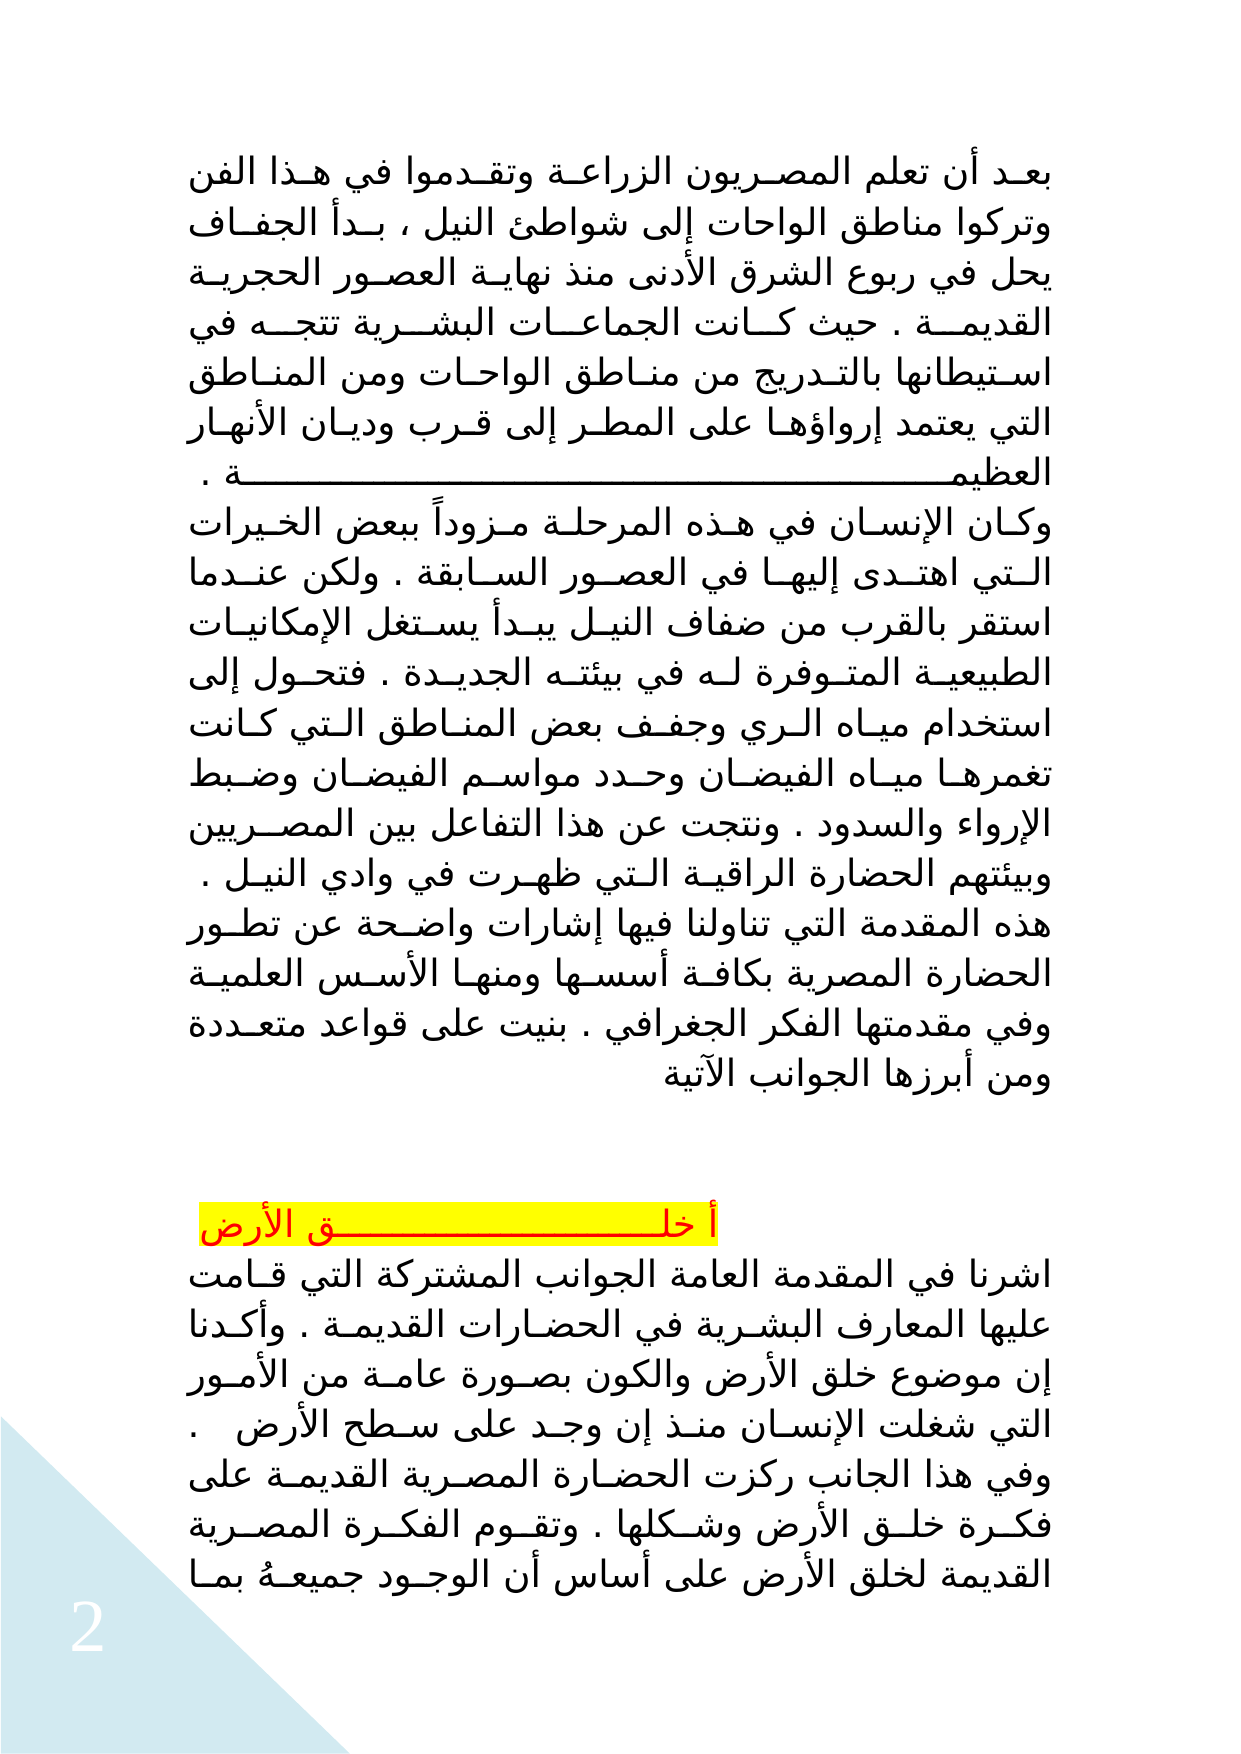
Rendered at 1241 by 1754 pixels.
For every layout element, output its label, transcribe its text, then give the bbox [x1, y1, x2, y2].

text بعد أن تعلم المصريون الزراعة وتقدموا في هذا الفن وتركوا مناطق الواحات إلى شواطئ النيل ، بدأ الجفاف يحل في ربوع الشرق الأدنى منذ نهاية العصور الحجرية القديمة . حيث كانت الجماعات البشرية تتجه في استيطانها بالتدريج من مناطق الواحات ومن المناطق التي يعتمد إرواؤها على المطر إلى قرب وديان الأنهار العظيمة . وكان الإنسان في هذه المرحلة مزوداً ببعض الخيرات التي اهتدى إليها في العصور السابقة . ولكن عندما استقر بالقرب من ضفاف النيل يبدأ يستغل الإمكانيات الطبيعية المتوفرة له في بيئته الجديدة . فتحول إلى استخدام مياه الري وجفف بعض المناطق التي كانت تغمرها مياه الفيضان وحدد مواسم الفيضان وضبط الإرواء والسدود . ونتجت عن هذا التفاعل بين المصريين وبيئتهم الحضارة الراقية التي ظهرت في وادي النيل . هذه المقدمة التي تناولنا فيها إشارات واضحة عن تطور الحضارة المصرية بكافة أسسها ومنها الأسس العلمية وفي مقدمتها الفكر الجغرافي . بنيت على قواعد متعددة ومن أبرزها الجوانب الآتية [187, 150, 1053, 1096]
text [187, 1202, 1053, 1597]
